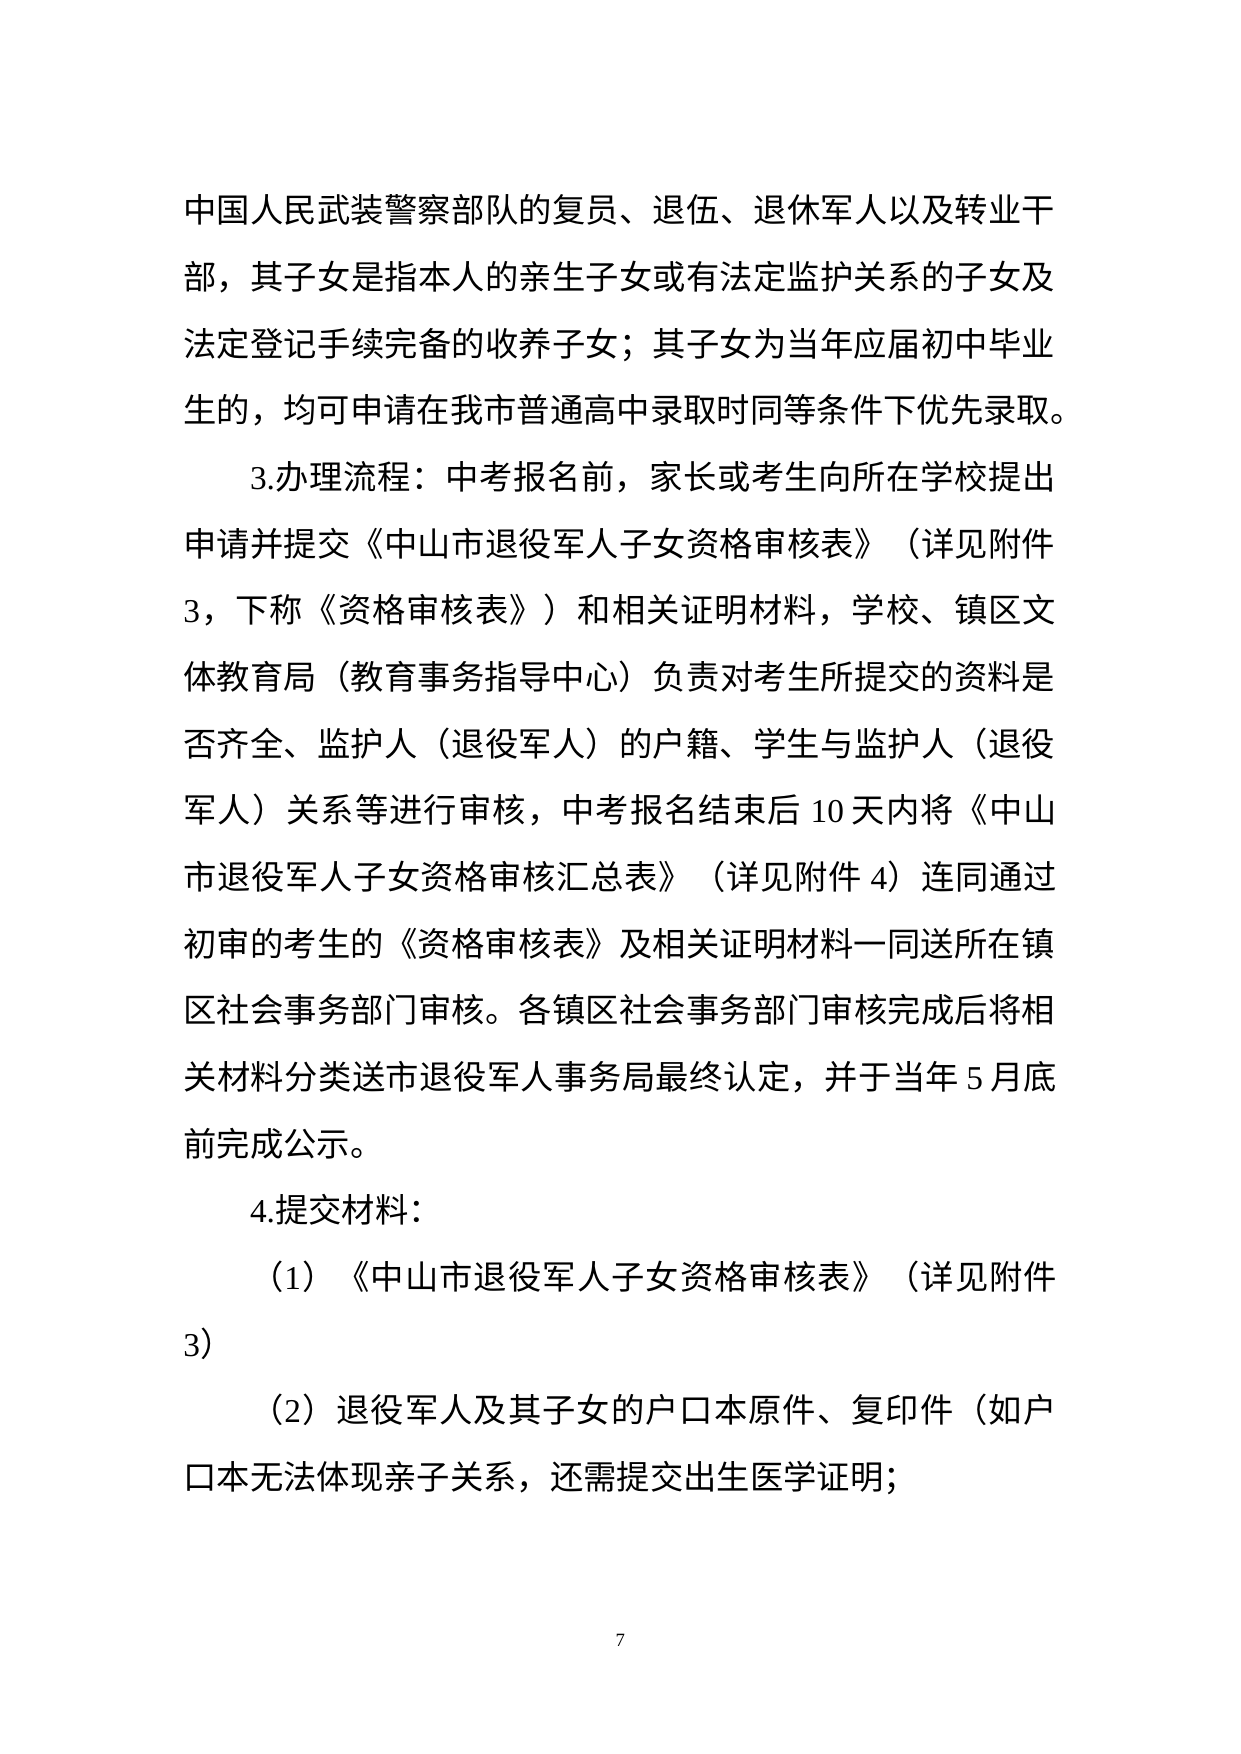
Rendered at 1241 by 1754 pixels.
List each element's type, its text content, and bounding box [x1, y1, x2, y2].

text （1）《中山市退役军人子女资格审核表》（详见附件3） [183, 1236, 1057, 1369]
text 3.办理流程：中考报名前，家长或考生向所在学校提出申请并提交《中山市退役军人子女资格审核表》（详见附件3，下称《资格审核表》）和相关证明材料，学校、镇区文体教育局（教育事务指导中心）负责对考生所提交的资料是否齐全、监护人（退役军人）的户籍、学生与监护人（退役军人）关系等进行审核，中考报名结束后10天内将《中山市退役军人子女资格审核汇总表》（详见附件4）连同通过初审的考生的《资格审核表》及相关证明材料一同送所在镇区社会事务部门审核。各镇区社会事务部门审核完成后将相关材料分类送市退役军人事务局最终认定，并于当年5月底前完成公示。 [183, 436, 1057, 1169]
text 4.提交材料： [183, 1169, 1057, 1236]
text （2）退役军人及其子女的户口本原件、复印件（如户口本无法体现亲子关系，还需提交出生医学证明； [183, 1369, 1057, 1503]
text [183, 169, 1057, 436]
